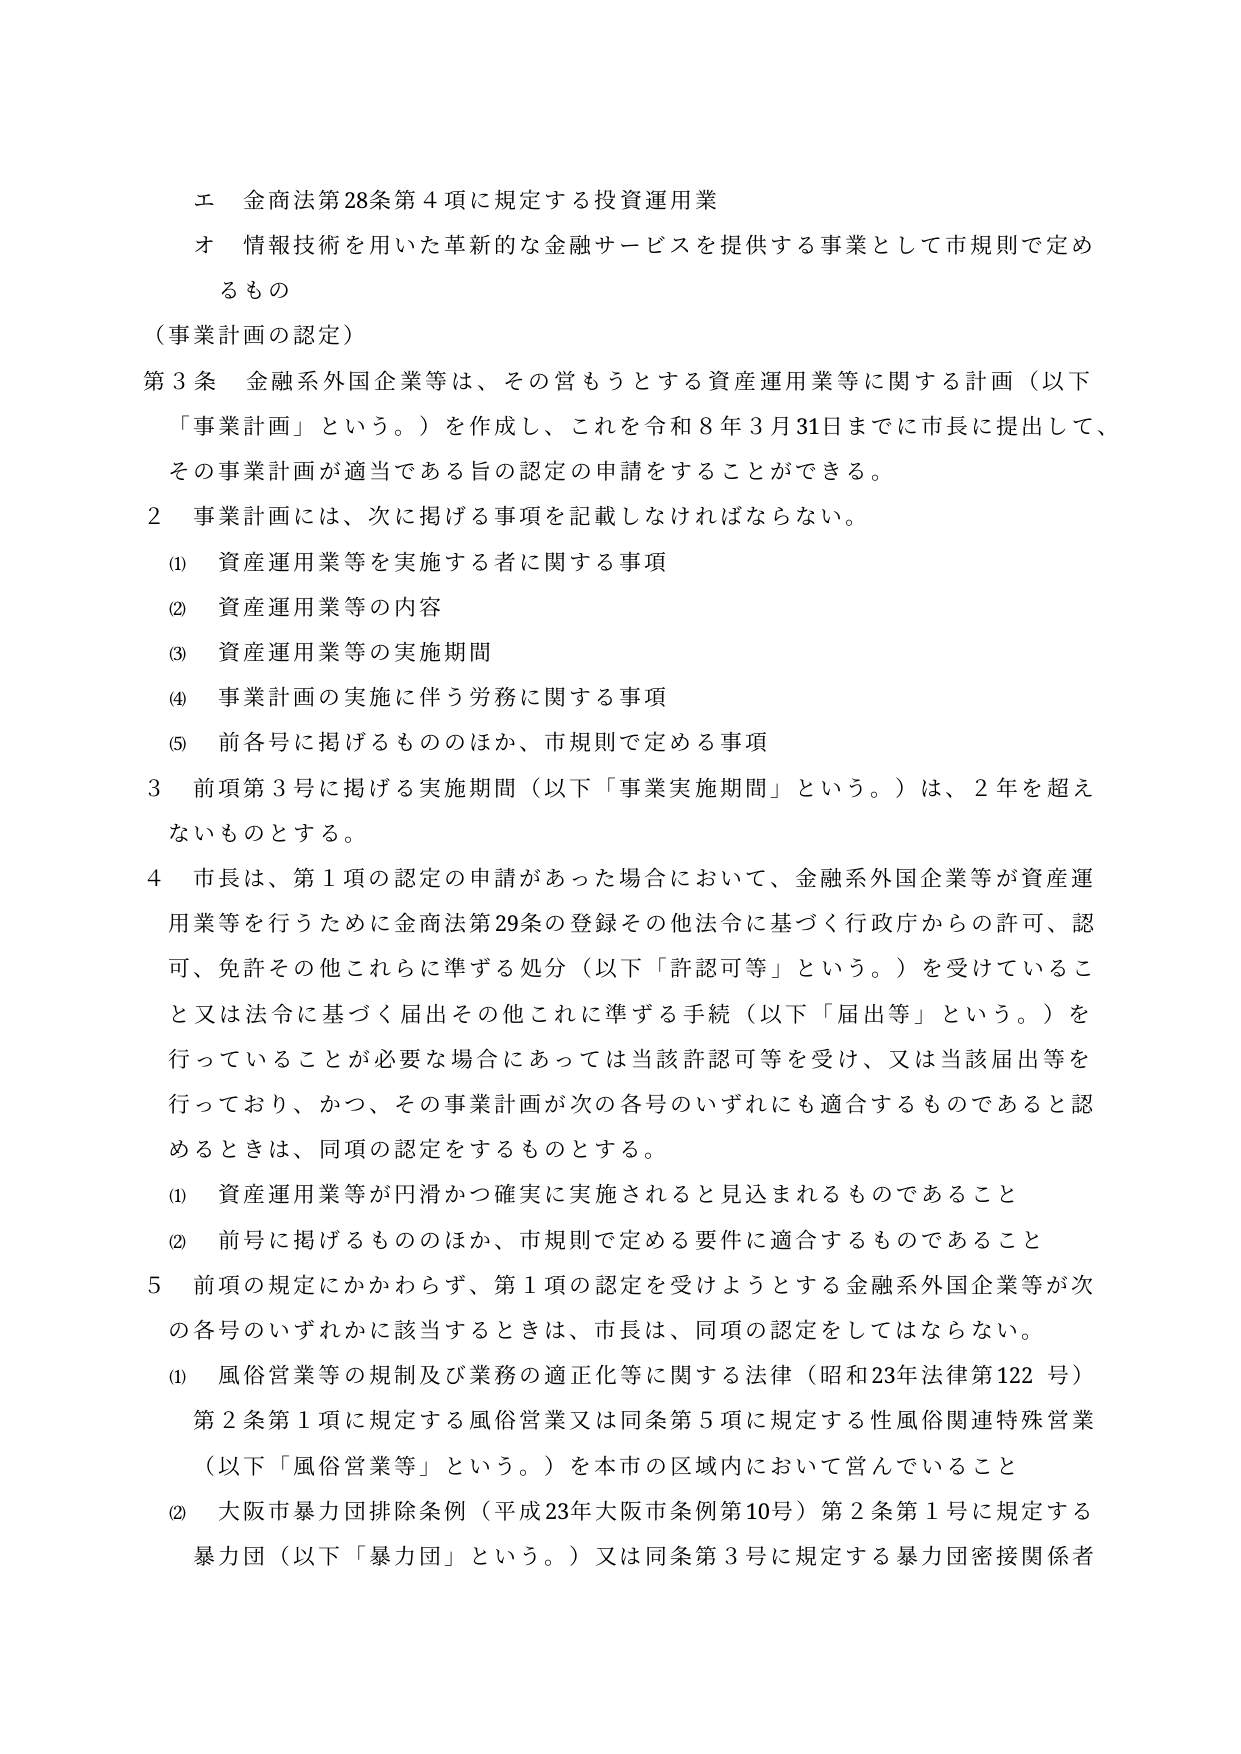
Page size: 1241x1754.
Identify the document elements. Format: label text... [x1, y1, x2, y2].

text ３ 前項第３号に掲げる実施期間（以下「事業実施期間」という。）は、２年を超えないものとする。 [143, 764, 1097, 854]
text ⑵ 資産運用業等の内容 [143, 583, 1097, 628]
text ⑵ 前号に掲げるもののほか、市規則で定める要件に適合するものであること [165, 1216, 1097, 1261]
text ⑶ 資産運用業等の実施期間 [143, 628, 1097, 673]
text エ 金商法第28条第４項に規定する投資運用業 [187, 176, 1097, 221]
text （事業計画の認定） [143, 312, 1097, 357]
text ５ 前項の規定にかかわらず、第１項の認定を受けようとする金融系外国企業等が次の各号のいずれかに該当するときは、市長は、同項の認定をしてはならない。 [143, 1261, 1097, 1352]
text ⑷ 事業計画の実施に伴う労務に関する事項 [165, 673, 1097, 719]
text ２ 事業計画には、次に掲げる事項を記載しなければならない。 [143, 493, 1097, 538]
text ⑴ 資産運用業等を実施する者に関する事項 [143, 538, 1097, 583]
text オ 情報技術を用いた革新的な金融サービスを提供する事業として市規則で定めるもの [187, 221, 1097, 312]
text ⑴ 資産運用業等が円滑かつ確実に実施されると見込まれるものであること [165, 1171, 1097, 1216]
text ４ 市長は、第１項の認定の申請があった場合において、金融系外国企業等が資産運用業等を行うために金商法第29条の登録その他法令に基づく行政庁からの許可、認可、免許その他これらに準ずる処分（以下「許認可等」という。）を受けていること又は法令に基づく届出その他これに準ずる手続（以下「届出等」という。）を行っていることが必要な場合にあっては当該許認可等を受け、又は当該届出等を行っており、かつ、その事業計画が次の各号のいずれにも適合するものであると認めるときは、同項の認定をするものとする。 [143, 854, 1097, 1171]
text 第３条 金融系外国企業等は、その営もうとする資産運用業等に関する計画（以下「事業計画」という。）を作成し、これを令和８年３月31日までに市長に提出して、その事業計画が適当である旨の認定の申請をすることができる。 [143, 357, 1097, 493]
text ⑴ 風俗営業等の規制及び業務の適正化等に関する法律（昭和23年法律第122号）第２条第１項に規定する風俗営業又は同条第５項に規定する性風俗関連特殊営業（以下「風俗営業等」という。）を本市の区域内において営んでいること [165, 1352, 1097, 1487]
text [165, 1487, 1097, 1578]
text ⑸ 前各号に掲げるもののほか、市規則で定める事項 [165, 719, 1097, 764]
